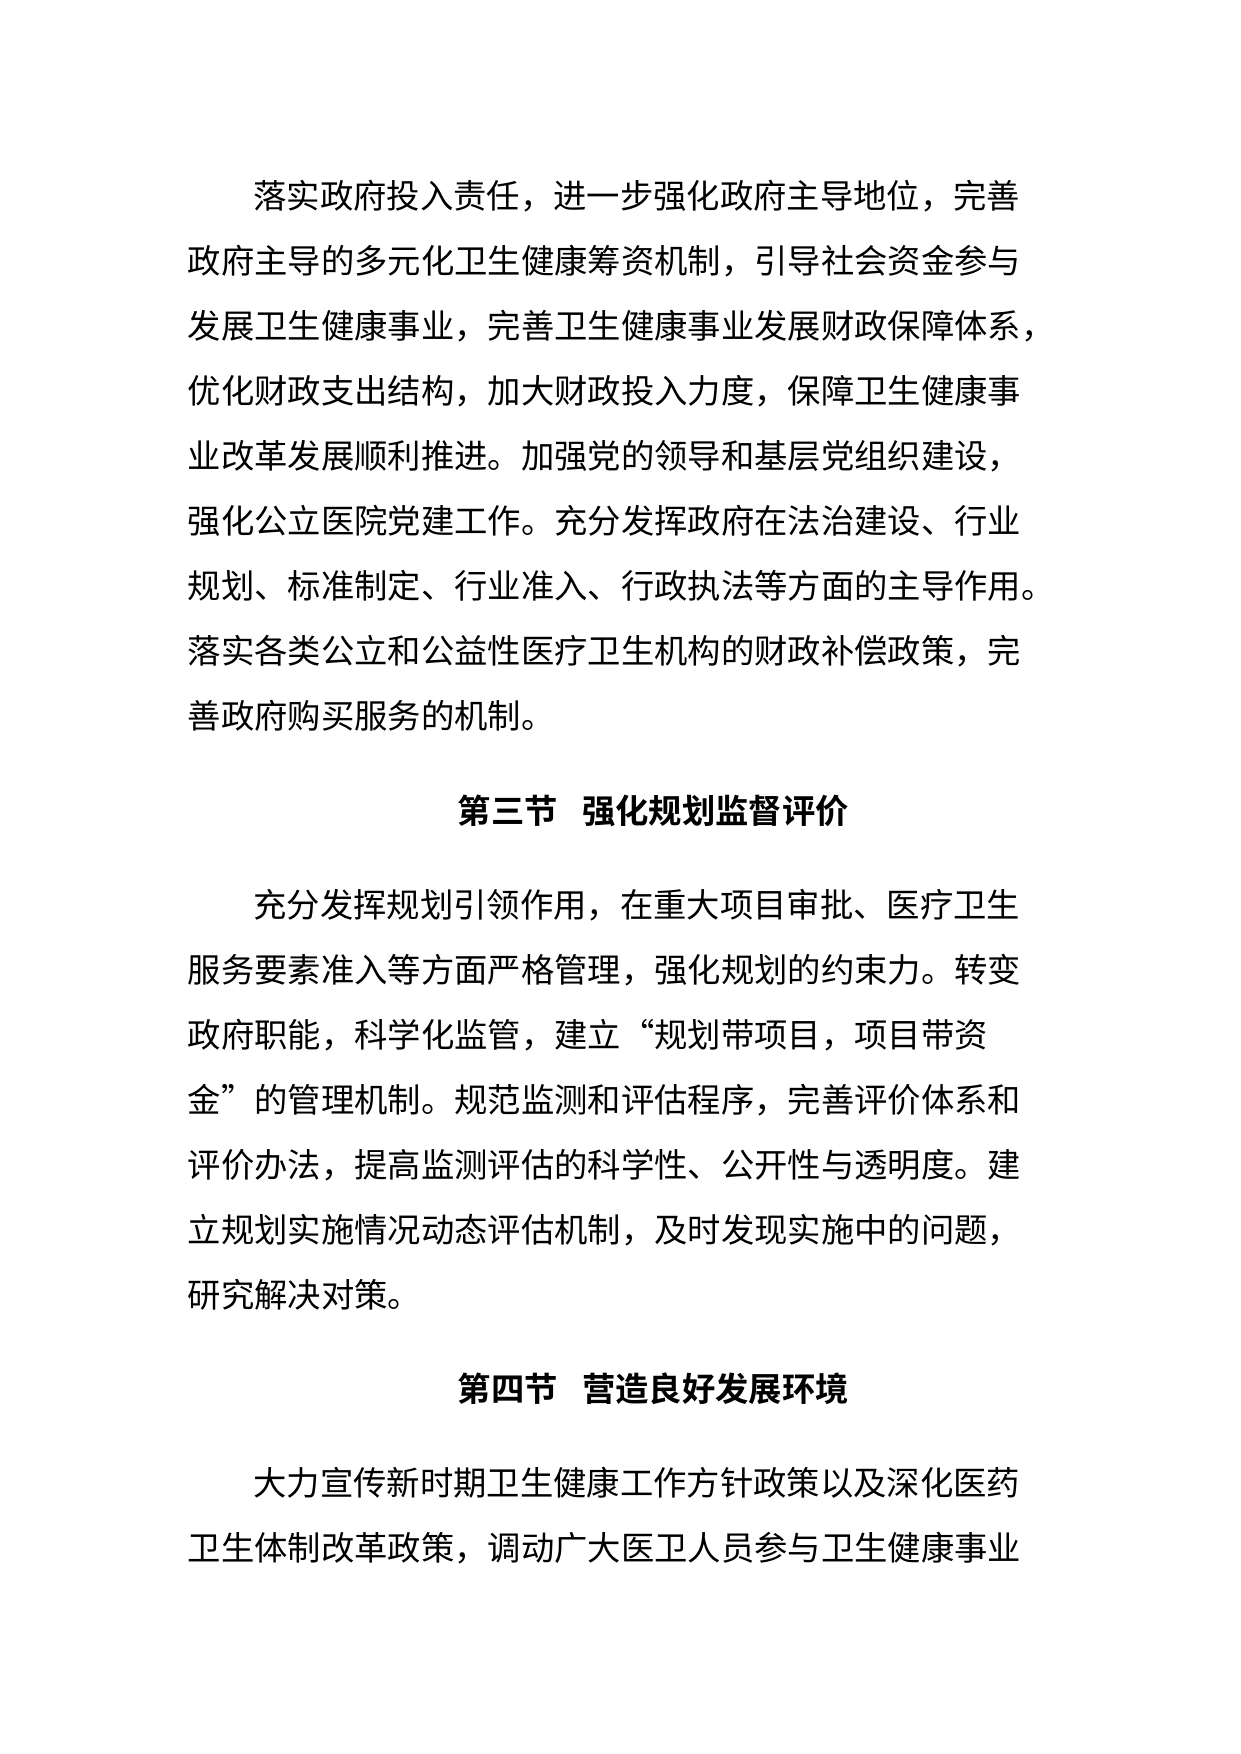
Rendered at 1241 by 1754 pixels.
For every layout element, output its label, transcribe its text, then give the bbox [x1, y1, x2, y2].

text 第四节 营造良好发展环境 [187, 1354, 1053, 1419]
text 落实政府投入责任，进一步强化政府主导地位，完善政府主导的多元化卫生健康筹资机制，引导社会资金参与发展卫生健康事业，完善卫生健康事业发展财政保障体系，优化财政支出结构，加大财政投入力度，保障卫生健康事业改革发展顺利推进。加强党的领导和基层党组织建设，强化公立医院党建工作。充分发挥政府在法治建设、行业规划、标准制定、行业准入、行政执法等方面的主导作用。落实各类公立和公益性医疗卫生机构的财政补偿政策，完善政府购买服务的机制。 [187, 162, 1053, 747]
text 充分发挥规划引领作用，在重大项目审批、医疗卫生服务要素准入等方面严格管理，强化规划的约束力。转变政府职能，科学化监管，建立“规划带项目，项目带资金”的管理机制。规范监测和评估程序，完善评价体系和评价办法，提高监测评估的科学性、公开性与透明度。建立规划实施情况动态评估机制，及时发现实施中的问题，研究解决对策。 [187, 870, 1053, 1325]
text 第三节 强化规划监督评价 [187, 776, 1053, 841]
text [187, 1449, 1053, 1579]
